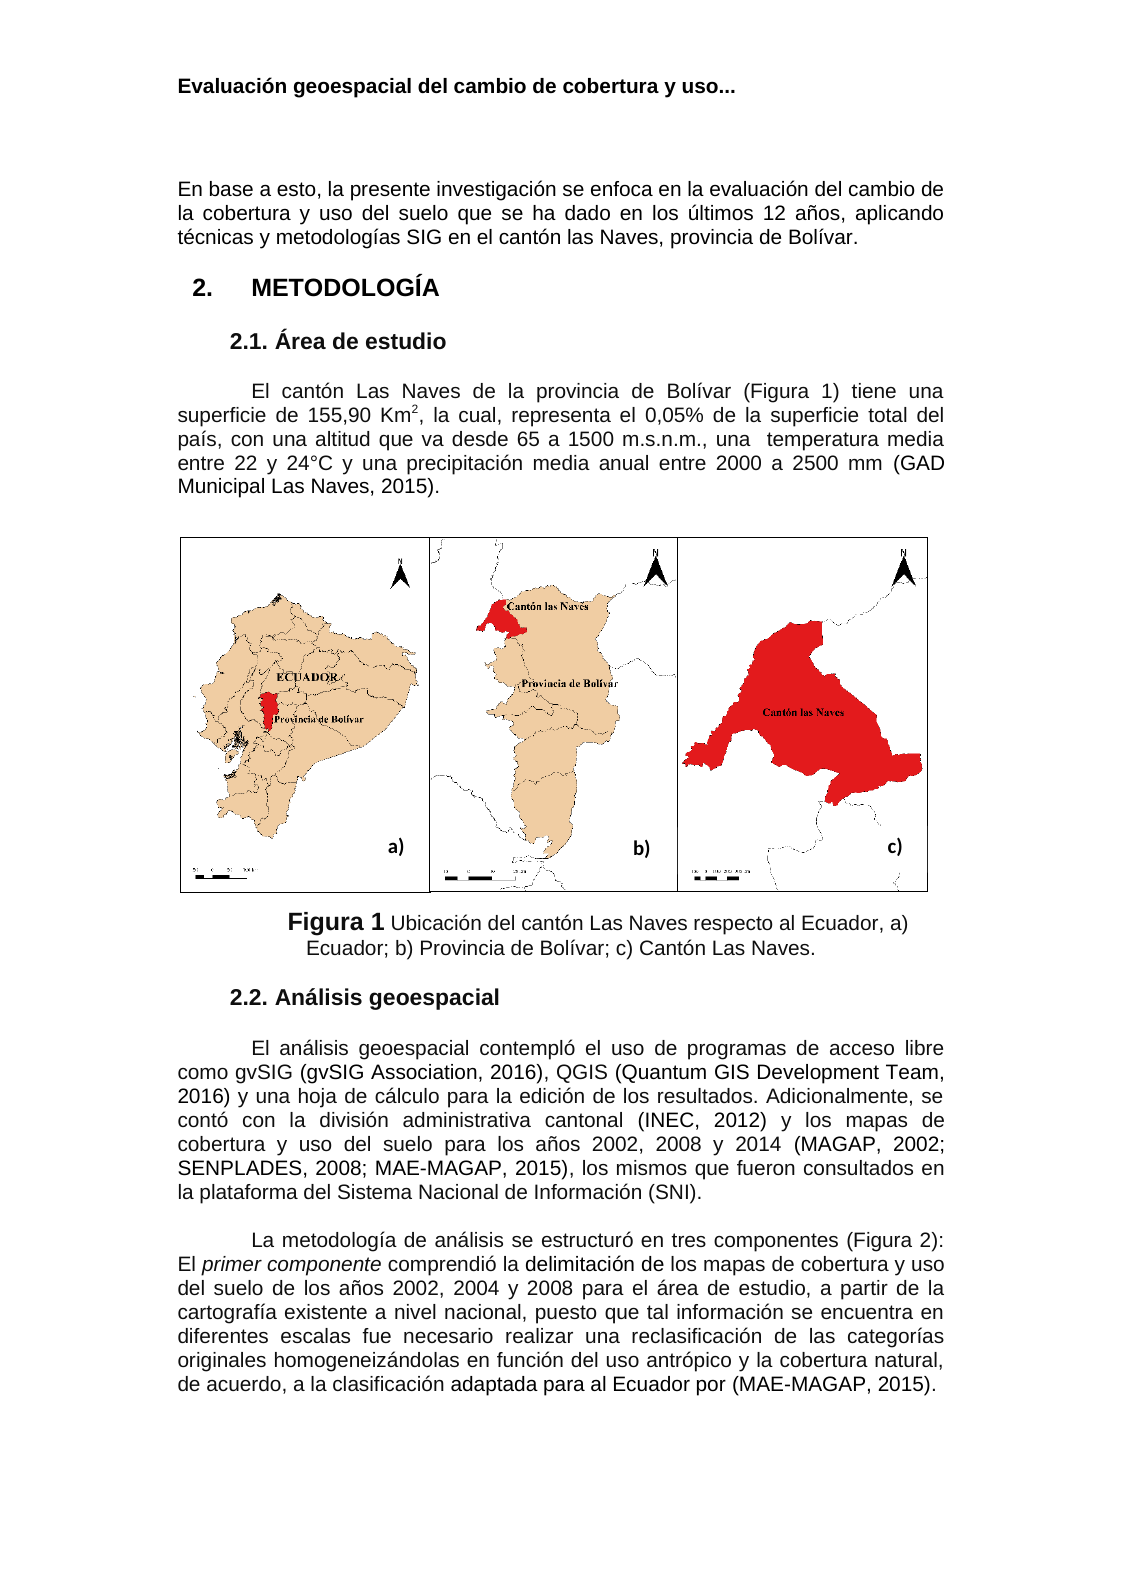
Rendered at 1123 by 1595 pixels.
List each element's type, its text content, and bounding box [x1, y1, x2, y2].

subtitle METODOLOGÍA [177, 273, 945, 302]
text Figura 1 Ubicación del cantón Las Naves respecto al Ecuador, a) Ecuador; b) Provincia de Bolívar; c) Cantón Las Naves. [177, 907, 945, 959]
picture [678, 538, 927, 891]
text La metodología de análisis se estructuró en tres componentes (Figura 2): El primer componente comprendió la delimitación de los mapas de cobertura y uso del suelo de los años 2002, 2004 y 2008 para el área de estudio, a partir de la cartografía existente a nivel nacional, puesto que tal información se encuentra en diferentes escalas fue necesario realizar una reclasificación de las categorías originales homogeneizándolas en función del uso antrópico y la cobertura natural, de acuerdo, a la clasificación adaptada para al Ecuador por (MAE-MAGAP, 2015). [177, 1228, 945, 1396]
list Análisis geoespacial [229, 983, 945, 1010]
list Área de estudio [229, 328, 945, 354]
picture [181, 538, 429, 892]
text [177, 177, 945, 249]
picture [430, 538, 677, 891]
text El análisis geoespacial contempló el uso de programas de acceso libre como gvSIG (gvSIG Association, 2016), QGIS (Quantum GIS Development Team, 2016) y una hoja de cálculo para la edición de los resultados. Adicionalmente, se contó con la división administrativa cantonal (INEC, 2012) y los mapas de cobertura y uso del suelo para los años 2002, 2008 y 2014 (MAGAP, 2002; SENPLADES, 2008; MAE-MAGAP, 2015), los mismos que fueron consultados en la plataforma del Sistema Nacional de Información (SNI). [177, 1036, 945, 1204]
text El cantón Las Naves de la provincia de Bolívar (Figura 1) tiene una superficie de 155,90 Km2, la cual, representa el 0,05% de la superficie total del país, con una altitud que va desde 65 a 1500 m.s.n.m., una temperatura media entre 22 y 24°C y una precipitación media anual entre 2000 a 2500 mm (GAD Municipal Las Naves, 2015). [177, 378, 945, 498]
